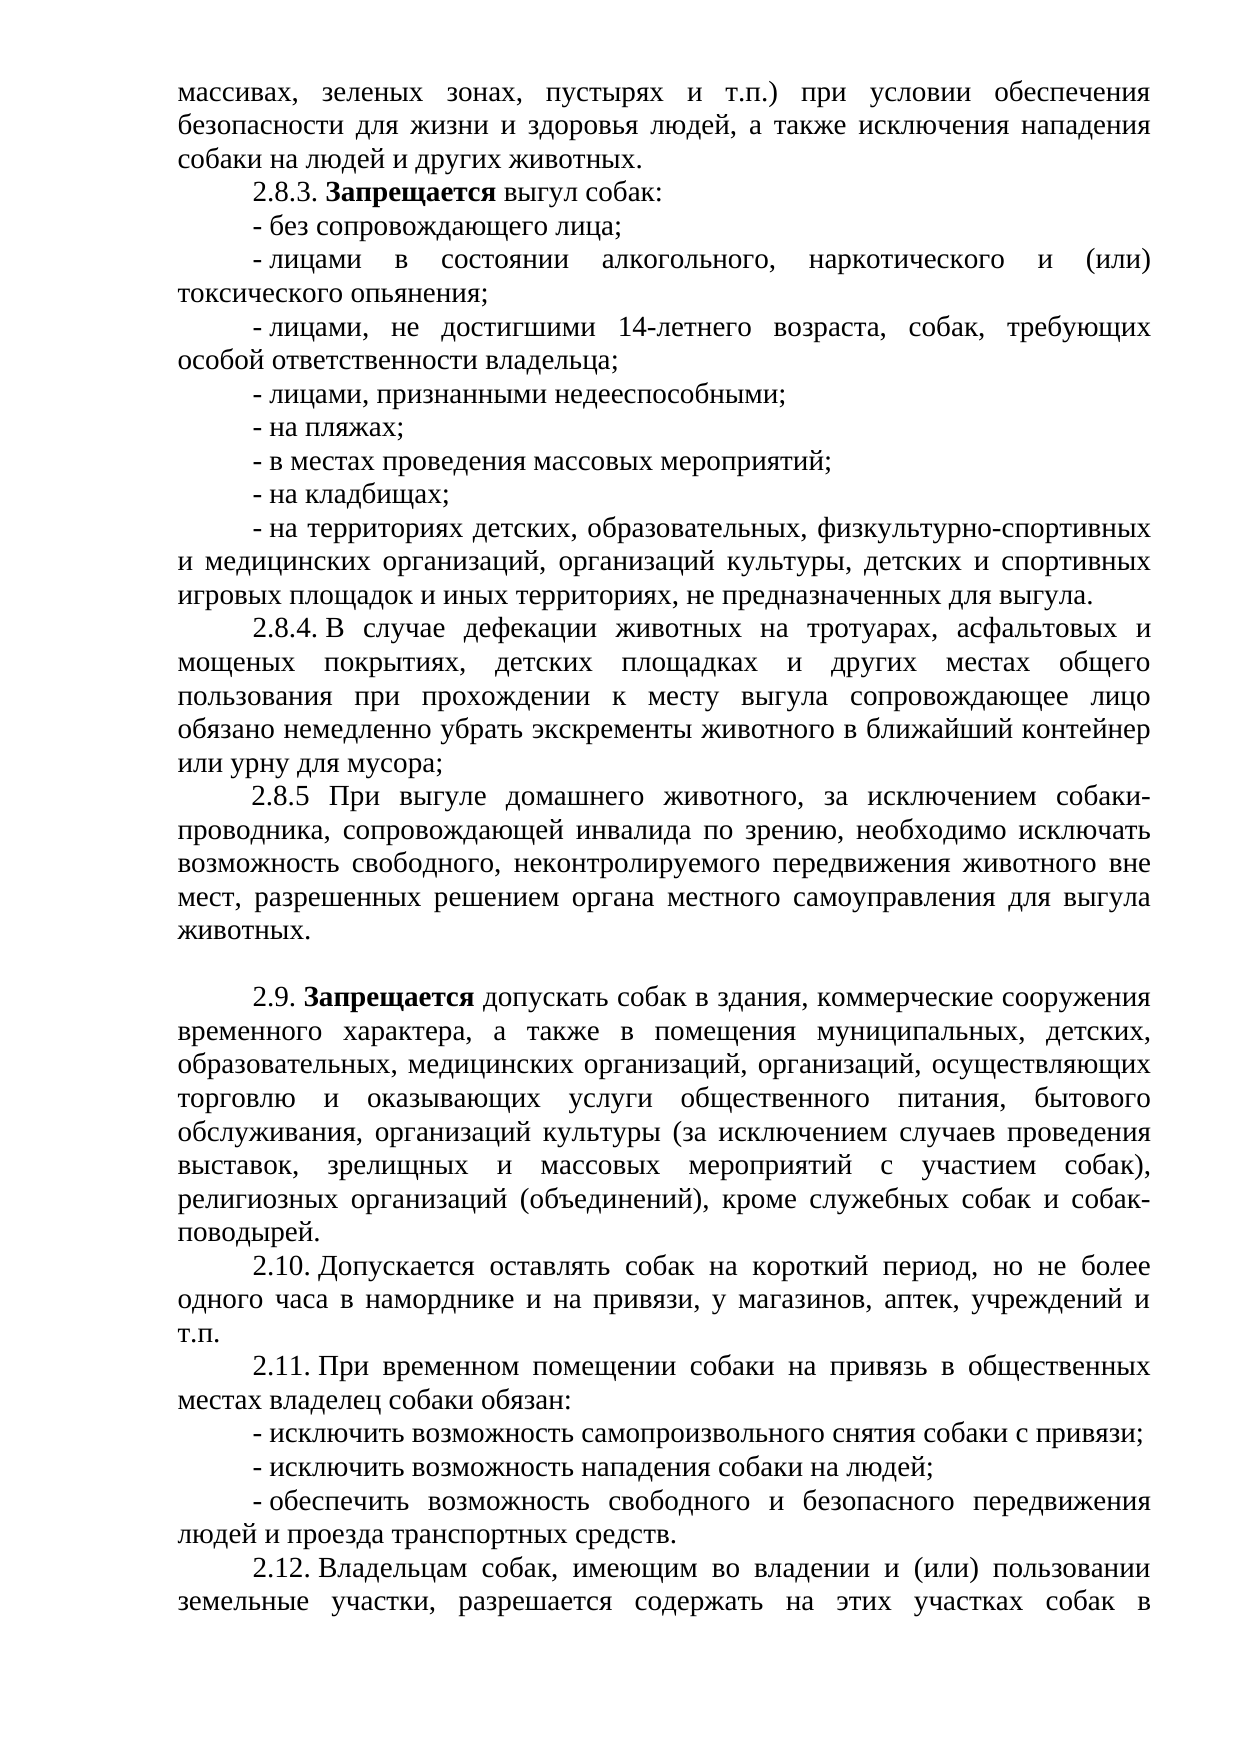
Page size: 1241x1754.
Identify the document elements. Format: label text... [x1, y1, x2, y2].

text 2.8.5 При выгуле домашнего животного, за исключением собаки-проводника, сопровождающей инвалида по зрению, необходимо исключать возможность свободного, неконтролируемого передвижения животного вне мест, разрешенных решением органа местного самоуправления для выгула животных. [177, 778, 1152, 946]
text - исключить возможность нападения собаки на людей; [177, 1449, 1152, 1483]
text - лицами, не достигшими 14-летнего возраста, собак, требующих особой ответственности владельца; [177, 309, 1152, 376]
text - исключить возможность самопроизвольного снятия собаки с привязи; [177, 1416, 1152, 1449]
text - на кладбищах; [177, 476, 1152, 510]
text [177, 74, 1152, 174]
text - лицами в состоянии алкогольного, наркотического и (или) токсического опьянения; [177, 242, 1152, 309]
text - на территориях детских, образовательных, физкультурно-спортивных и медицинских организаций, организаций культуры, детских и спортивных игровых площадок и иных территориях, не предназначенных для выгула. [177, 510, 1152, 611]
text 2.8.3. Запрещается выгул собак: [177, 174, 1152, 208]
text - на пляжах; [177, 409, 1152, 443]
text 2.9. Запрещается допускать собак в здания, коммерческие сооружения временного характера, а также в помещения муниципальных, детских, образовательных, медицинских организаций, организаций, осуществляющих торговлю и оказывающих услуги общественного питания, бытового обслуживания, организаций культуры (за исключением случаев проведения выставок, зрелищных и массовых мероприятий с участием собак), религиозных организаций (объединений), кроме служебных собак и собак-поводырей. [177, 979, 1152, 1248]
text 2.8.4. В случае дефекации животных на тротуарах, асфальтовых и мощеных покрытиях, детских площадках и других местах общего пользования при прохождении к месту выгула сопровождающее лицо обязано немедленно убрать экскременты животного в ближайший контейнер или урну для мусора; [177, 611, 1152, 778]
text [177, 1550, 1152, 1617]
text 2.11. При временном помещении собаки на привязь в общественных местах владелец собаки обязан: [177, 1348, 1152, 1416]
text - лицами, признанными недееспособными; [177, 376, 1152, 409]
text 2.10. Допускается оставлять собак на короткий период, но не более одного часа в наморднике и на привязи, у магазинов, аптек, учреждений и т.п. [177, 1248, 1152, 1348]
text - в местах проведения массовых мероприятий; [177, 443, 1152, 476]
text - обеспечить возможность свободного и безопасного передвижения людей и проезда транспортных средств. [177, 1483, 1152, 1550]
text - без сопровождающего лица; [177, 208, 1152, 242]
